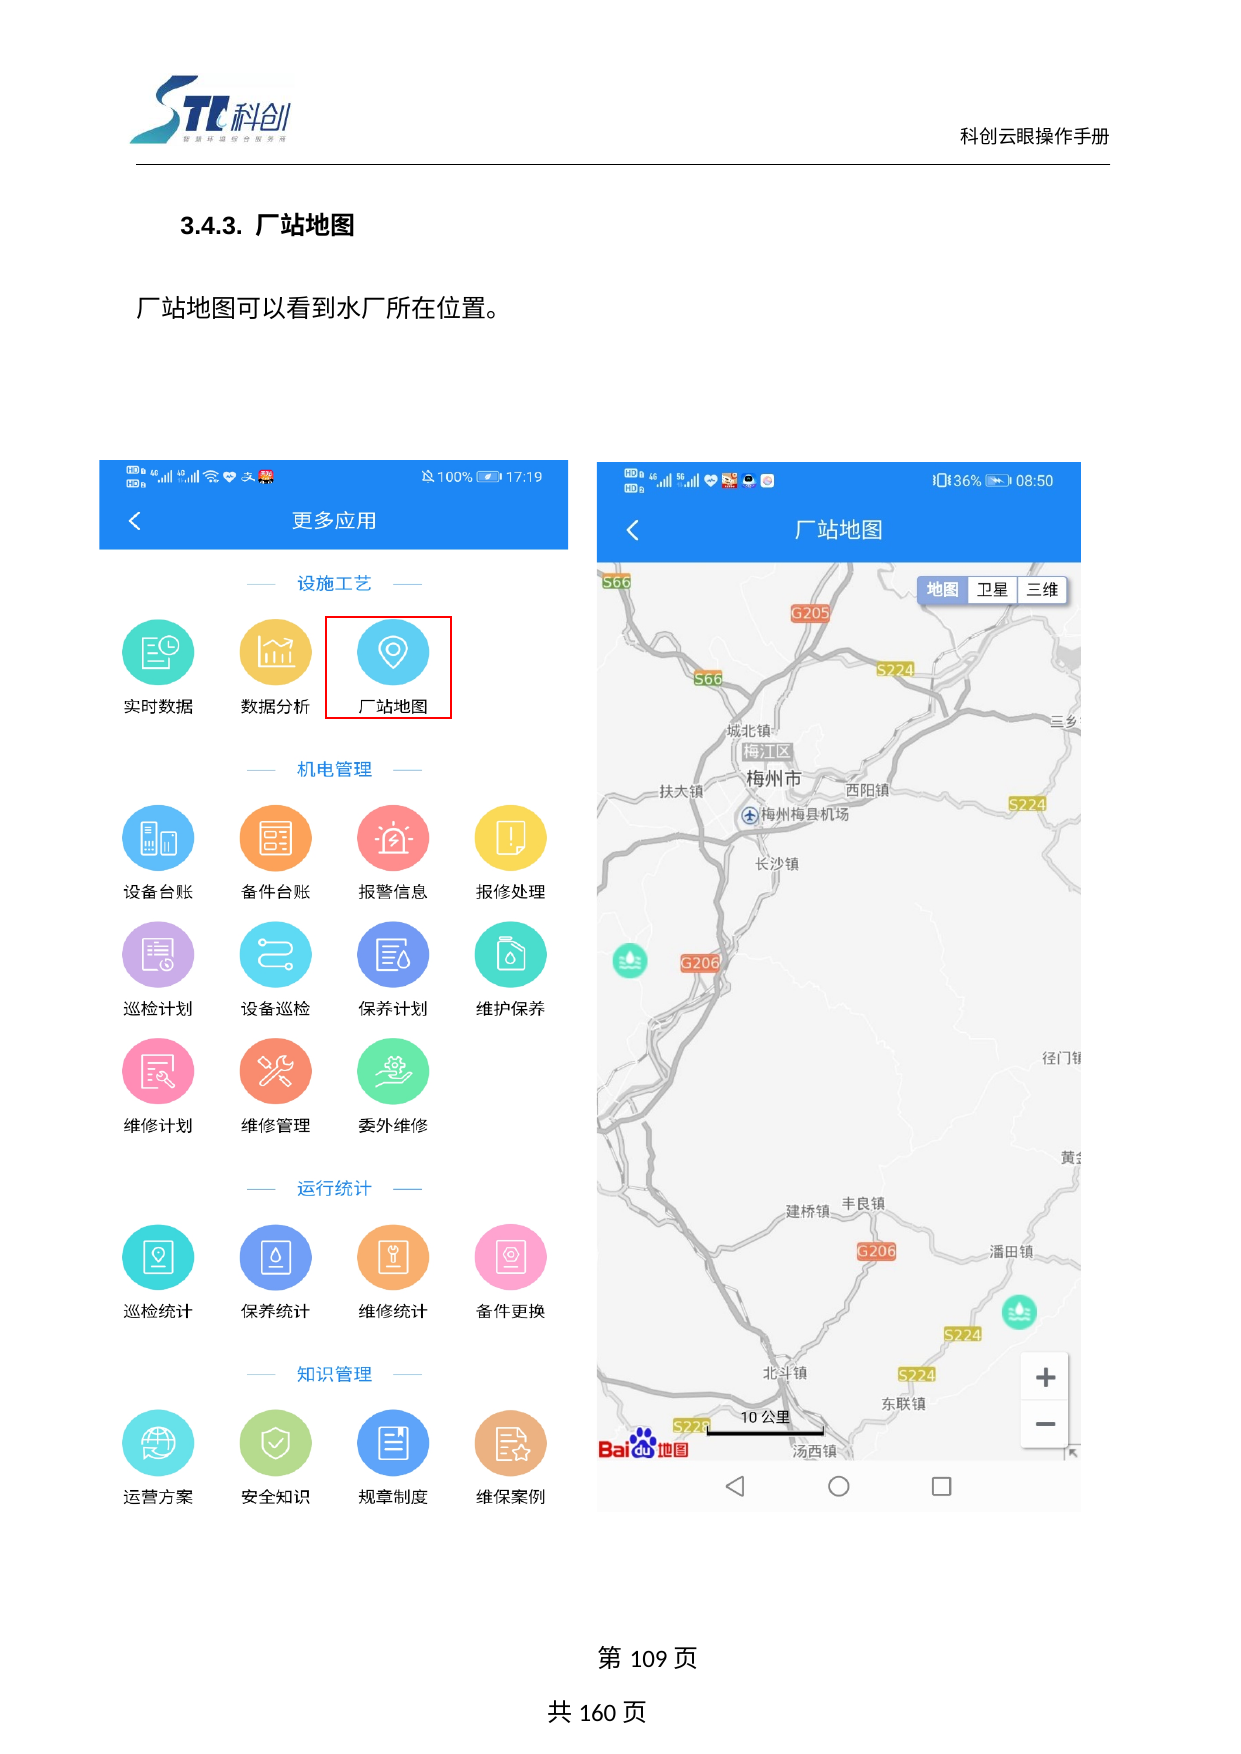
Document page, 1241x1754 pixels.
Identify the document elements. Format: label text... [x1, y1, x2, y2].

picture [99, 460, 569, 1532]
picture [596, 462, 1081, 1512]
subtitle 厂站地图 [180, 191, 1110, 256]
picture [127, 73, 295, 146]
text 厂站地图可以看到水厂所在位置。 [136, 274, 1110, 339]
